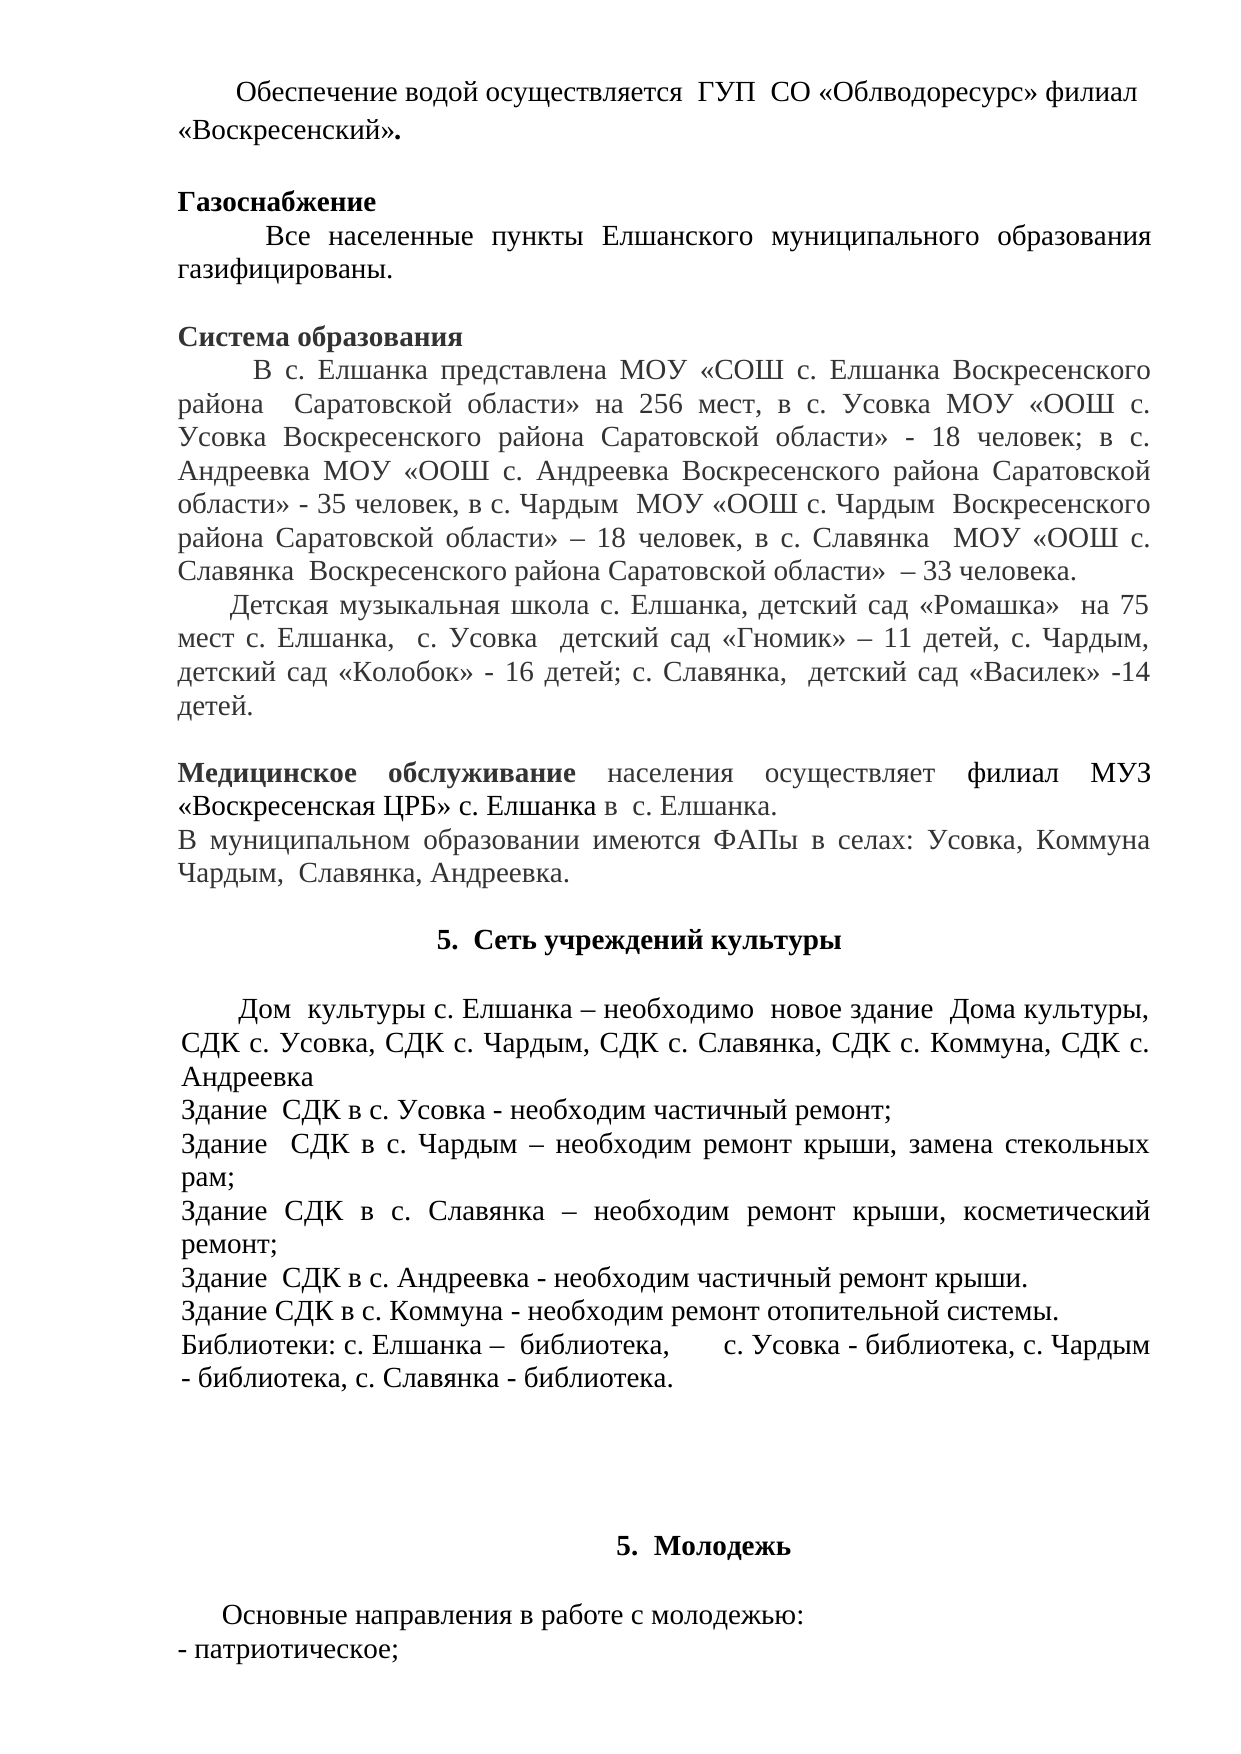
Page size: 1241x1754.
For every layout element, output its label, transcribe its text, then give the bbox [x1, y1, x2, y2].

text Здание СДК в с. Коммуна - необходим ремонт отопительной системы. [181, 1293, 1152, 1327]
list 5. Сеть учреждений культуры [327, 922, 1152, 956]
list Молодежь [256, 1528, 1152, 1562]
text Здание СДК в с. Чардым – необходим ремонт крыши, замена стекольных рам; [181, 1126, 1152, 1193]
list В с. Елшанка представлена МОУ «СОШ с. Елшанка Воскресенского района Саратовской области» на 256 мест, в с. Усовка МОУ «ООШ с. Усовка Воскресенского района Саратовской области» - 18 человек; в с. Андреевка МОУ «ООШ с. Андреевка Воскресенского района Саратовской области» - 35 человек, в с. Чардым МОУ «ООШ с. Чардым Воскресенского района Саратовской области» – 18 человек, в с. Славянка МОУ «ООШ с. Славянка Воскресенского района Саратовской области» – 33 человека. [177, 352, 1152, 587]
text Здание СДК в с. Славянка – необходим ремонт крыши, косметический ремонт; [181, 1193, 1152, 1260]
text Здание СДК в с. Усовка - необходим частичный ремонт; [181, 1092, 1152, 1126]
list Все населенные пункты Елшанского муниципального образования газифицированы. [177, 218, 1152, 285]
text - патриотическое; [177, 1631, 1152, 1664]
list В муниципальном образовании имеются ФАПы в селах: Усовка, Коммуна Чардым, Славянка, Андреевка. [177, 822, 1152, 889]
text Обеспечение водой осуществляется ГУП СО «Облводоресурс» филиал «Воскресенский». [177, 74, 1152, 146]
text Дом культуры с. Елшанка – необходимо новое здание Дома культуры, СДК с. Усовка, СДК с. Чардым, СДК с. Славянка, СДК с. Коммуна, СДК с. Андреевка [181, 992, 1152, 1092]
text Здание СДК в с. Андреевка - необходим частичный ремонт крыши. [181, 1260, 1152, 1293]
text Основные направления в работе с молодежью: [181, 1597, 1152, 1631]
list Медицинское обслуживание населения осуществляет филиал МУЗ «Воскресенская ЦРБ» с. Елшанка в с. Елшанка. [177, 755, 1152, 822]
list Детская музыкальная школа с. Елшанка, детский сад «Ромашка» на 75 мест с. Елшанка, с. Усовка детский сад «Гномик» – 11 детей, с. Чардым, детский сад «Колобок» - 16 детей; с. Славянка, детский сад «Василек» -14 детей. [177, 587, 1152, 721]
list Система образования [177, 319, 1152, 352]
text Библиотеки: с. Елшанка – библиотека, с. Усовка - библиотека, с. Чардым - библиотека, с. Славянка - библиотека. [181, 1327, 1152, 1394]
list Газоснабжение [177, 184, 1152, 218]
